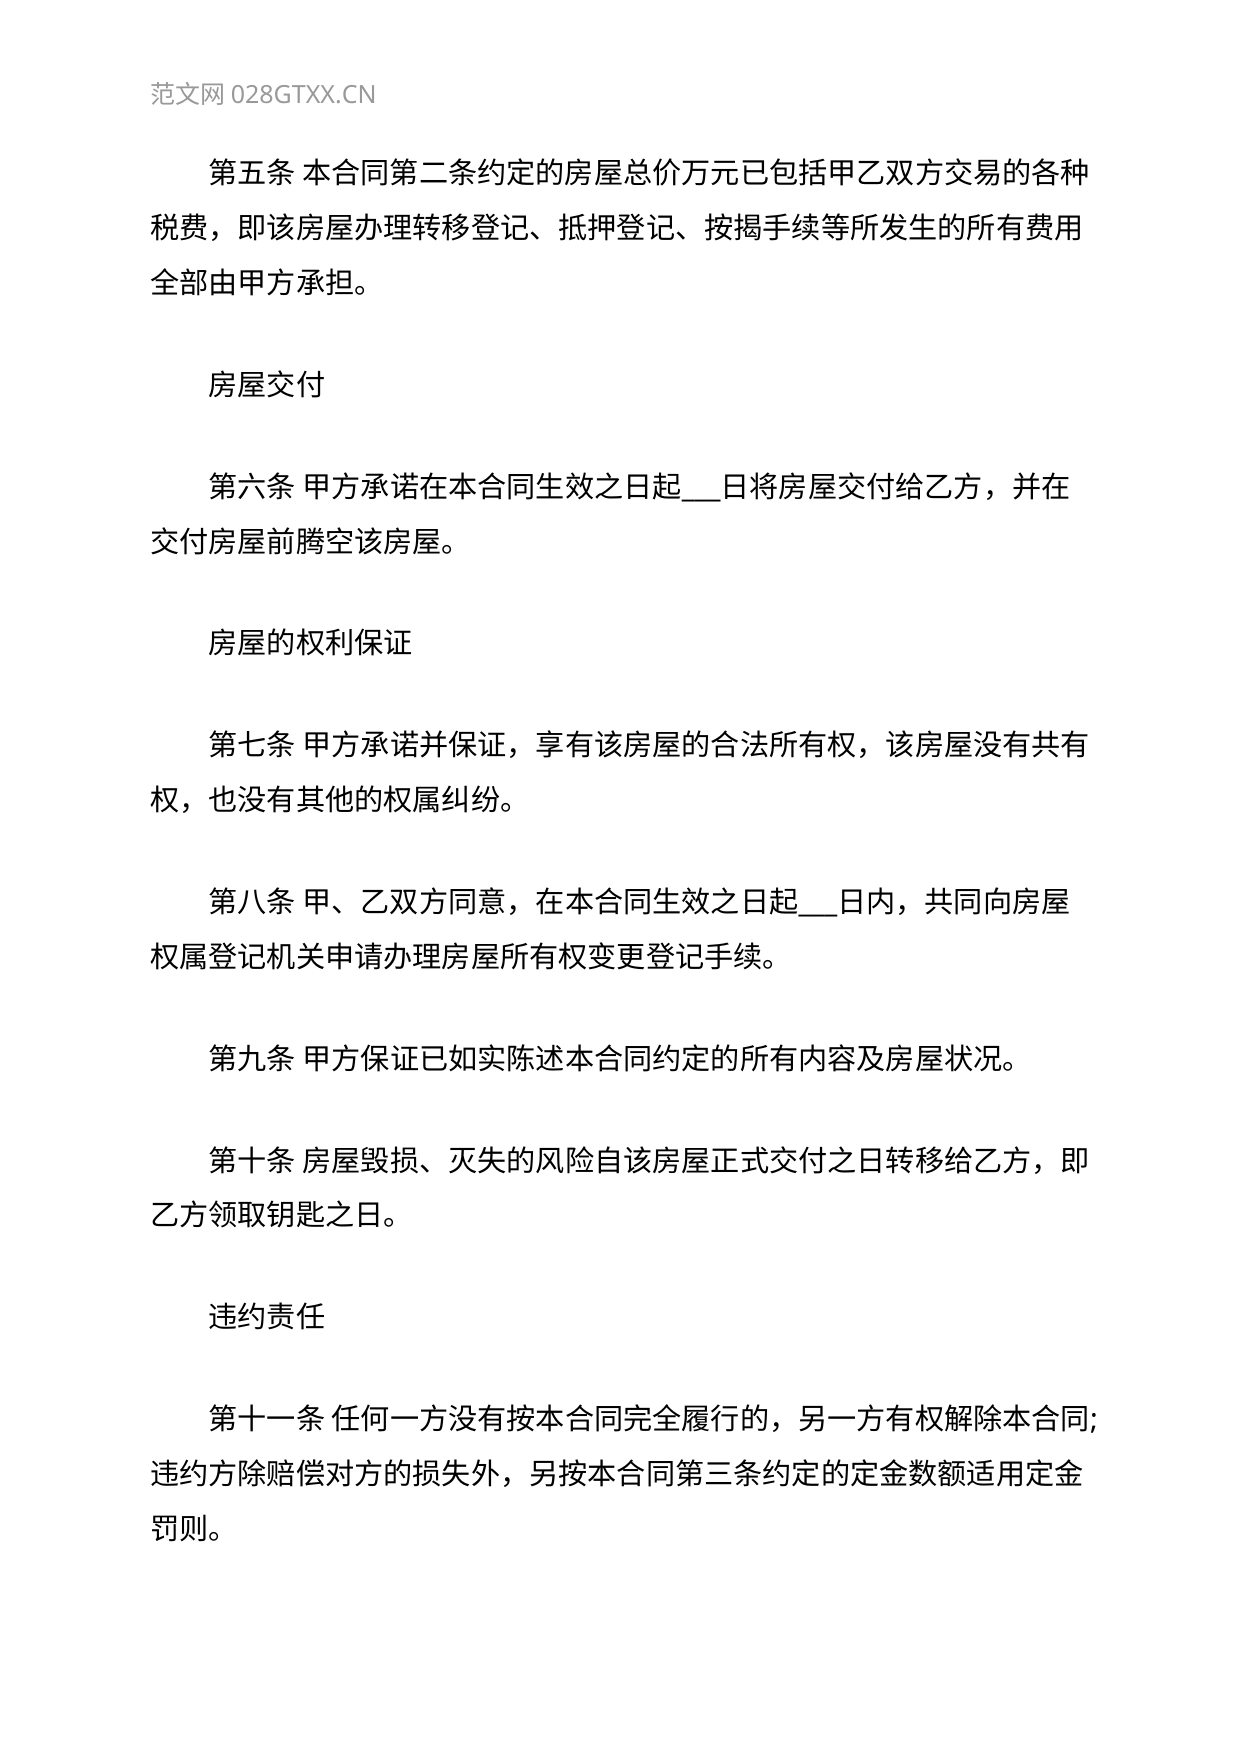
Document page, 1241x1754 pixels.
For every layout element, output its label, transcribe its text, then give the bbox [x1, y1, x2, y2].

text 第九条 甲方保证已如实陈述本合同约定的所有内容及房屋状况。 [150, 1035, 1090, 1078]
text 违约责任 [150, 1294, 1090, 1336]
text 房屋交付 [150, 362, 1090, 404]
text 第七条 甲方承诺并保证，享有该房屋的合法所有权，该房屋没有共有权，也没有其他的权属纠纷。 [150, 722, 1090, 819]
text 第十一条 任何一方没有按本合同完全履行的，另一方有权解除本合同;违约方除赔偿对方的损失外，另按本合同第三条约定的定金数额适用定金罚则。 [150, 1396, 1090, 1548]
text 房屋的权利保证 [150, 620, 1090, 662]
text 第六条 甲方承诺在本合同生效之日起___日将房屋交付给乙方，并在交付房屋前腾空该房屋。 [150, 463, 1090, 561]
text 第八条 甲、乙双方同意，在本合同生效之日起___日内，共同向房屋权属登记机关申请办理房屋所有权变更登记手续。 [150, 878, 1090, 976]
text 第十条 房屋毁损、灭失的风险自该房屋正式交付之日转移给乙方，即乙方领取钥匙之日。 [150, 1137, 1090, 1234]
text 第五条 本合同第二条约定的房屋总价万元已包括甲乙双方交易的各种税费，即该房屋办理转移登记、抵押登记、按揭手续等所发生的所有费用全部由甲方承担。 [150, 150, 1090, 302]
